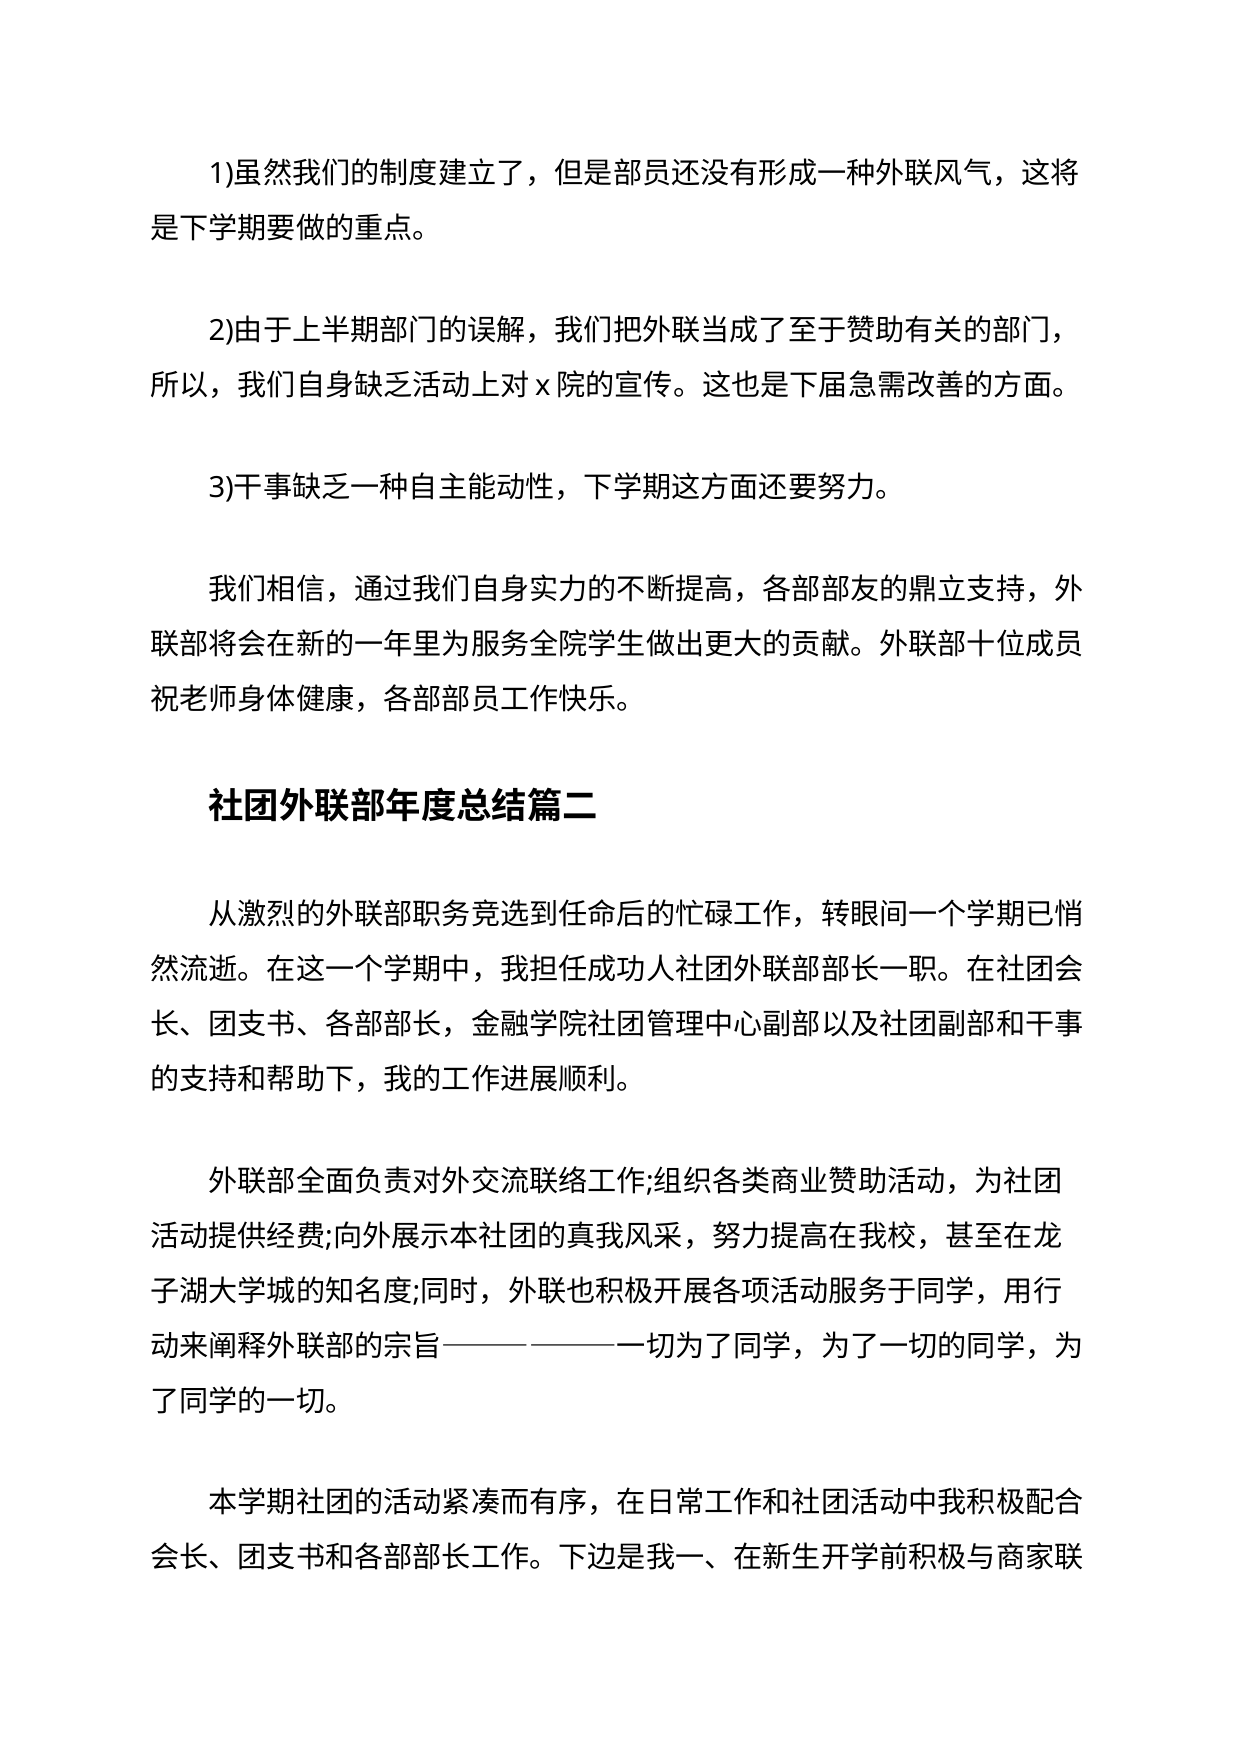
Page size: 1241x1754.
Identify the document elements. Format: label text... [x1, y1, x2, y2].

text 社团外联部年度总结篇二 [150, 777, 1090, 828]
text 3)干事缺乏一种自主能动性，下学期这方面还要努力。 [150, 464, 1090, 506]
text 我们相信，通过我们自身实力的不断提高，各部部友的鼎立支持，外联部将会在新的一年里为服务全院学生做出更大的贡献。外联部十位成员祝老师身体健康，各部部员工作快乐。 [150, 566, 1090, 718]
text 1)虽然我们的制度建立了，但是部员还没有形成一种外联风气，这将是下学期要做的重点。 [150, 150, 1090, 247]
text 外联部全面负责对外交流联络工作;组织各类商业赞助活动，为社团活动提供经费;向外展示本社团的真我风采，努力提高在我校，甚至在龙子湖大学城的知名度;同时，外联也积极开展各项活动服务于同学，用行动来阐释外联部的宗旨——————一切为了同学，为了一切的同学，为了同学的一切。 [150, 1157, 1090, 1419]
text 2)由于上半期部门的误解，我们把外联当成了至于赞助有关的部门，所以，我们自身缺乏活动上对x院的宣传。这也是下届急需改善的方面。 [150, 307, 1090, 404]
text 从激烈的外联部职务竞选到任命后的忙碌工作，转眼间一个学期已悄然流逝。在这一个学期中，我担任成功人社团外联部部长一职。在社团会长、团支书、各部部长，金融学院社团管理中心副部以及社团副部和干事的支持和帮助下，我的工作进展顺利。 [150, 891, 1090, 1098]
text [150, 1479, 1090, 1576]
